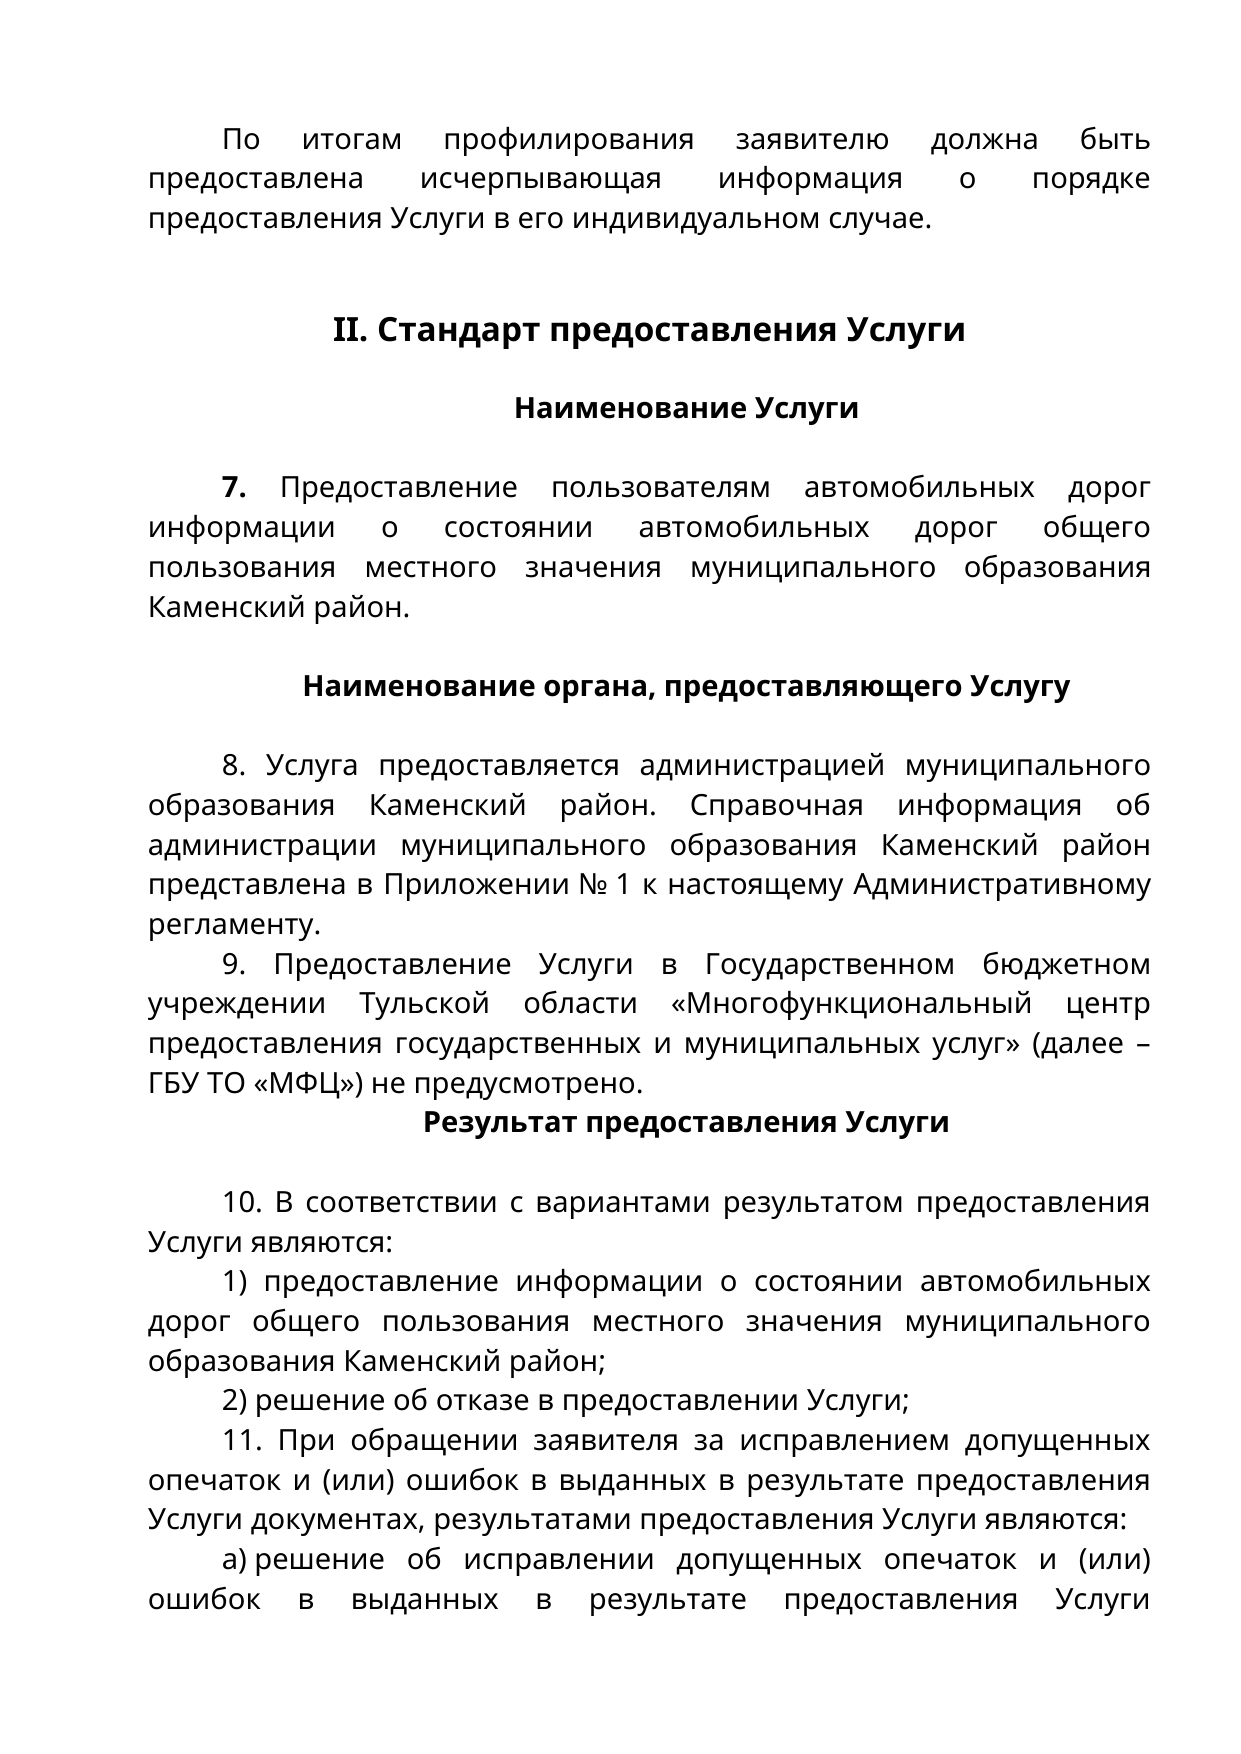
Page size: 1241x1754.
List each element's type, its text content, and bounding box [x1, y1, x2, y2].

title Наименование органа, предоставляющего Услугу [148, 665, 1152, 705]
title 1) предоставление информации о состоянии автомобильных дорог общего пользования местного значения муниципального образования Каменский район; [148, 1261, 1152, 1379]
title 10. В соответствии с вариантами результатом предоставления Услуги являются: [148, 1181, 1152, 1261]
title Наименование Услуги [148, 387, 1152, 427]
title По итогам профилирования заявителю должна быть предоставлена исчерпывающая информация о порядке предоставления Услуги в его индивидуальном случае. [148, 118, 1152, 237]
title Результат предоставления Услуги [148, 1102, 1152, 1141]
title 2) решение об отказе в предоставлении Услуги; [148, 1379, 1152, 1419]
title 7. Предоставление пользователям автомобильных дорог информации о состоянии автомобильных дорог общего пользования местного значения муниципального образования Каменский район. [148, 467, 1152, 626]
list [148, 1538, 1152, 1618]
title 9. Предоставление Услуги в Государственном бюджетном учреждении Тульской области «Многофункциональный центр предоставления государственных и муниципальных услуг» (далее – ГБУ ТО «МФЦ») не предусмотрено. [148, 943, 1152, 1102]
subtitle II. Стандарт предоставления Услуги [148, 306, 1152, 351]
title 8. Услуга предоставляется администрацией муниципального образования Каменский район. Справочная информация об администрации муниципального образования Каменский район представлена в Приложении № 1 к настоящему Административному регламенту. [148, 744, 1152, 943]
title 11. При обращении заявителя за исправлением допущенных опечаток и (или) ошибок в выданных в результате предоставления Услуги документах, результатами предоставления Услуги являются: [148, 1419, 1152, 1538]
